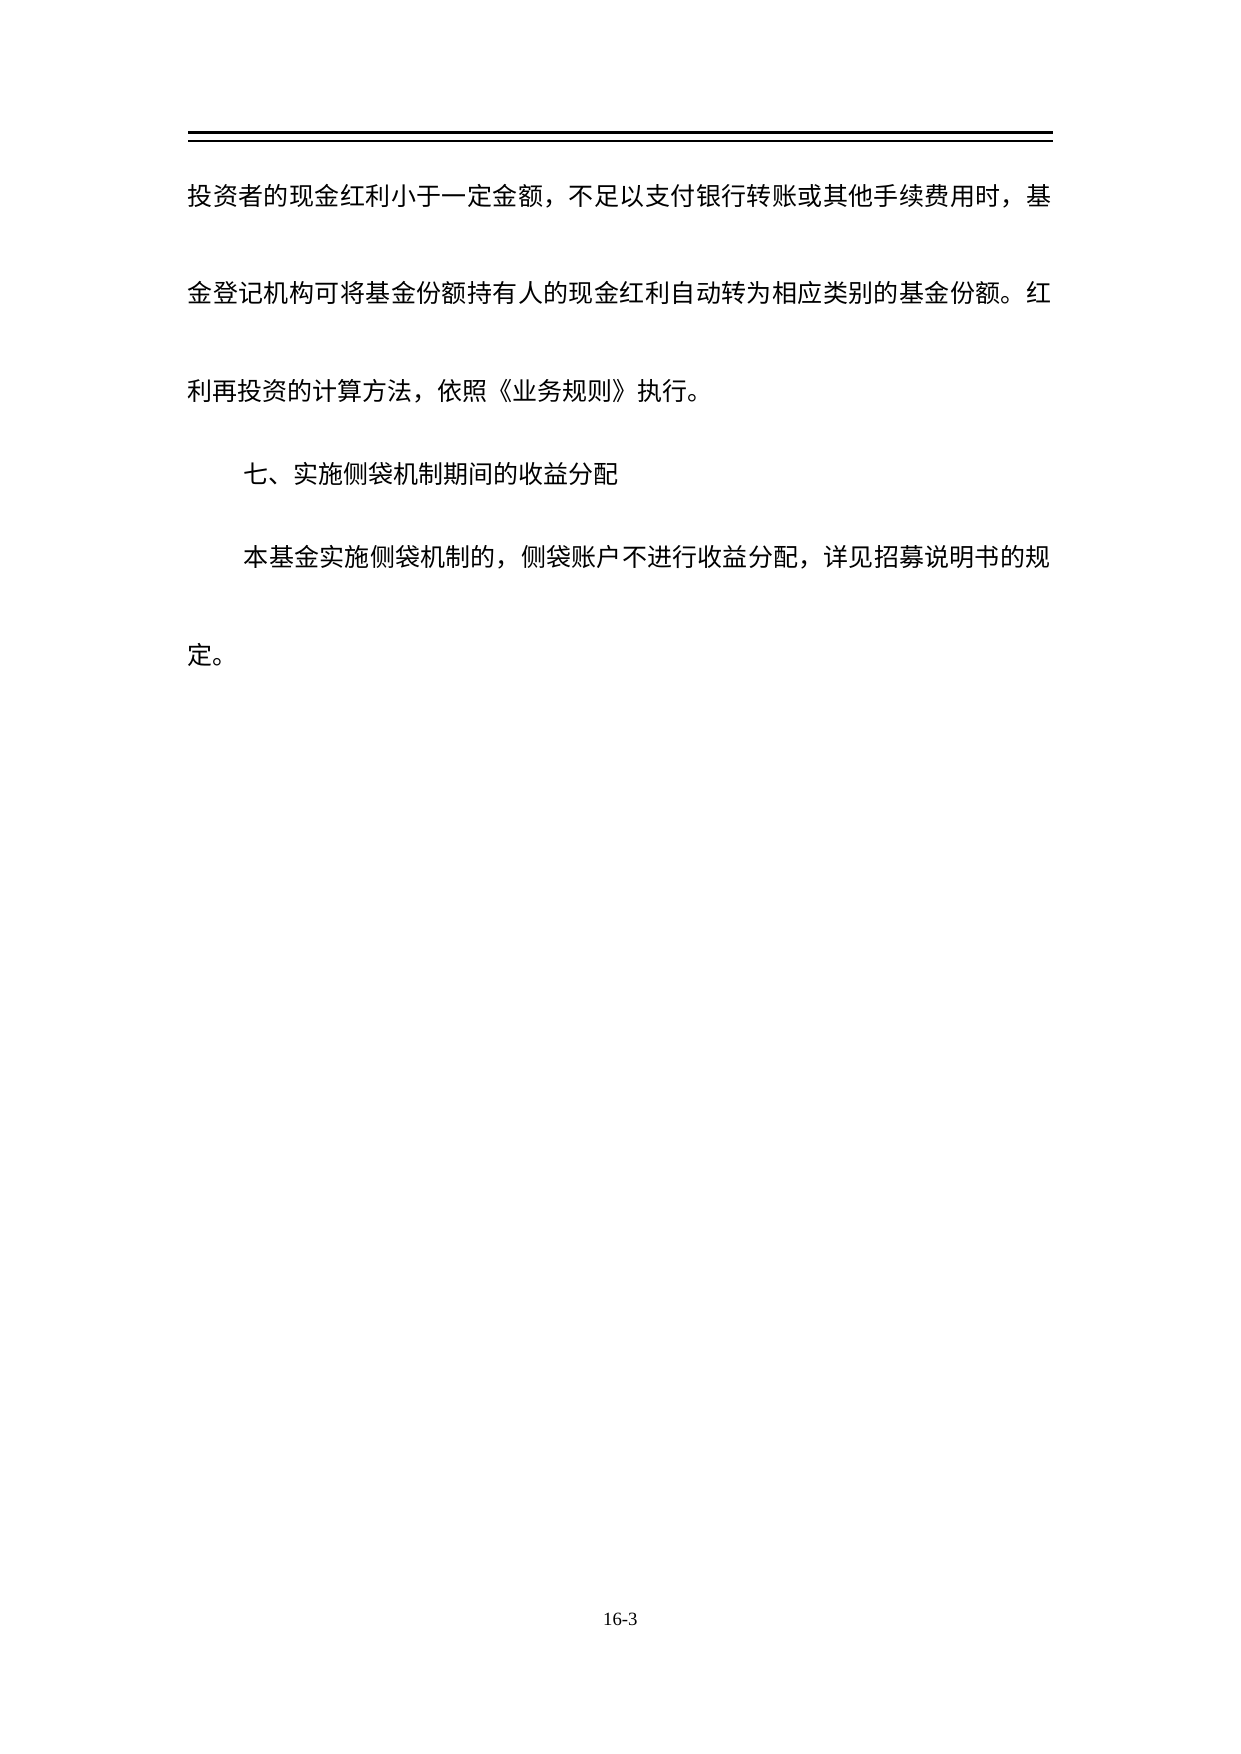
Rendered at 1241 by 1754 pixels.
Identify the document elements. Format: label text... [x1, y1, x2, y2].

text 七、实施侧袋机制期间的收益分配 [187, 440, 1053, 505]
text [187, 162, 1053, 422]
text 本基金实施侧袋机制的，侧袋账户不进行收益分配，详见招募说明书的规定。 [187, 523, 1053, 686]
